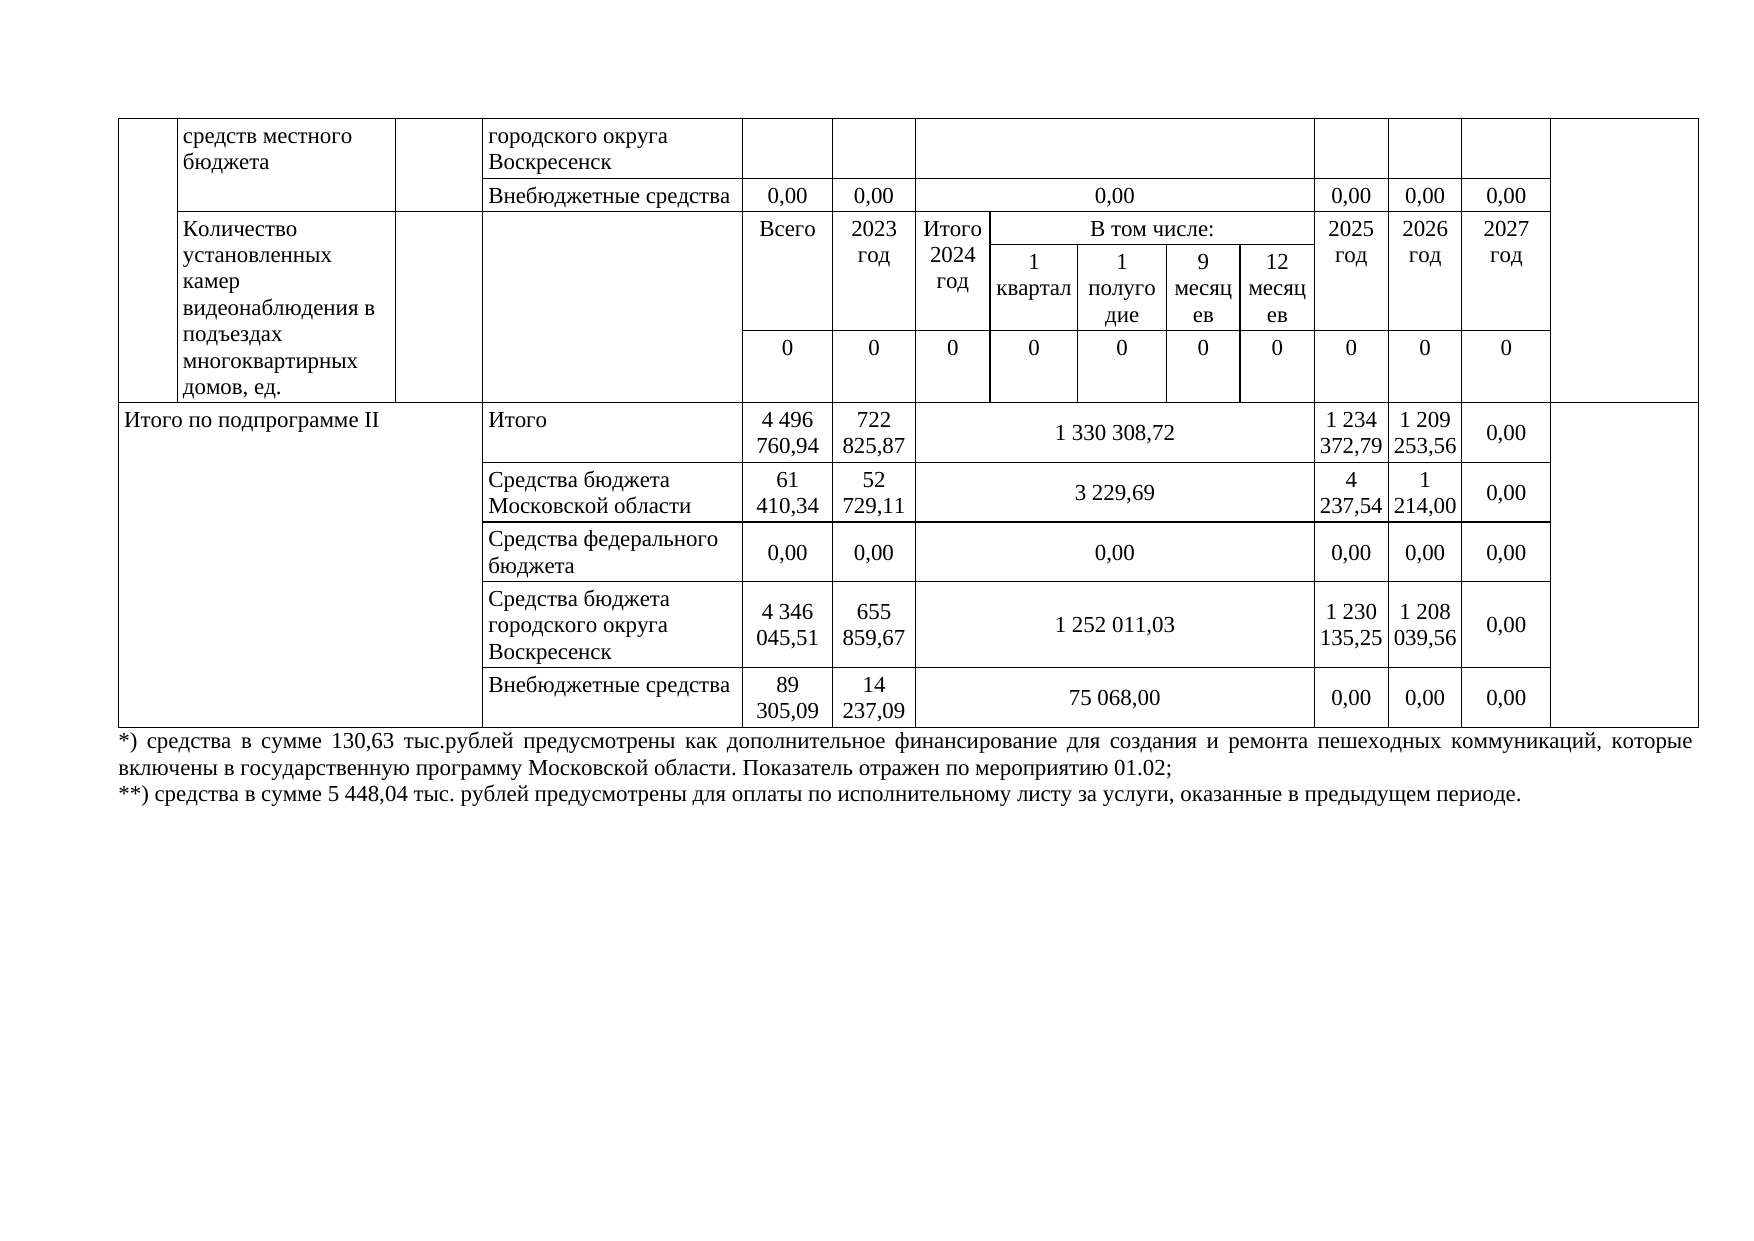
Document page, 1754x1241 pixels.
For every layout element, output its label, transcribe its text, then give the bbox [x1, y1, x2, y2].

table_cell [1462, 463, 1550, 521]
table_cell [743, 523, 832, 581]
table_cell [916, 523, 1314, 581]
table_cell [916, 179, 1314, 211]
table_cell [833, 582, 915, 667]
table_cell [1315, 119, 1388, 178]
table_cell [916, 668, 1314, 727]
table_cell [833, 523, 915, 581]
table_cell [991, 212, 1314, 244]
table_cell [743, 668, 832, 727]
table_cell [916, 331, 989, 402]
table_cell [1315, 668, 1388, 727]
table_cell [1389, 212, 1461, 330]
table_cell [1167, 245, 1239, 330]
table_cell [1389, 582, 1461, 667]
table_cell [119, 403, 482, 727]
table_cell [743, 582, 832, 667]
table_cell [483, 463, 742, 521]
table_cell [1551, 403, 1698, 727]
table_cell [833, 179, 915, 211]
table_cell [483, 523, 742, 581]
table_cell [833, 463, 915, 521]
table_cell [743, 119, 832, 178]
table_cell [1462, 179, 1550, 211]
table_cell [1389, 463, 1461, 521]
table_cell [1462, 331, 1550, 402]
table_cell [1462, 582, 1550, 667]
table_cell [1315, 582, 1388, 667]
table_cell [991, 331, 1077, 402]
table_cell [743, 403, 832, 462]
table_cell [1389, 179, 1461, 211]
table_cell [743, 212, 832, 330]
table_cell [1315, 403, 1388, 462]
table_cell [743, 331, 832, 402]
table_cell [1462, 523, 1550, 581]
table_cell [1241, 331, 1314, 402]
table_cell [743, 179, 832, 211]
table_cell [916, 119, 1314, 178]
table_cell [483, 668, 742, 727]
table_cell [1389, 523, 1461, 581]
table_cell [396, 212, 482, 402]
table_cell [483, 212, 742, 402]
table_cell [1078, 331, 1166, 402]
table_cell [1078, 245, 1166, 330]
text *) средства в сумме 130,63 тыс.рублей предусмотрены как дополнительное финансирование для создания и ремонта пешеходных коммуникаций, которые включены в государственную программу Московской области. Показатель отражен по мероприятию 01.02; [118, 728, 1695, 780]
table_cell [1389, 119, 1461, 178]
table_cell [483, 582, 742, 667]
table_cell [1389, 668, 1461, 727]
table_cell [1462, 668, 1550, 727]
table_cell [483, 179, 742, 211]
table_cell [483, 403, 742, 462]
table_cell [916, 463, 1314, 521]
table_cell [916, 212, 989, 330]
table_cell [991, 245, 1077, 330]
text **) средства в сумме 5 448,04 тыс. рублей предусмотрены для оплаты по исполнительному листу за услуги, оказанные в предыдущем периоде. [118, 780, 1695, 807]
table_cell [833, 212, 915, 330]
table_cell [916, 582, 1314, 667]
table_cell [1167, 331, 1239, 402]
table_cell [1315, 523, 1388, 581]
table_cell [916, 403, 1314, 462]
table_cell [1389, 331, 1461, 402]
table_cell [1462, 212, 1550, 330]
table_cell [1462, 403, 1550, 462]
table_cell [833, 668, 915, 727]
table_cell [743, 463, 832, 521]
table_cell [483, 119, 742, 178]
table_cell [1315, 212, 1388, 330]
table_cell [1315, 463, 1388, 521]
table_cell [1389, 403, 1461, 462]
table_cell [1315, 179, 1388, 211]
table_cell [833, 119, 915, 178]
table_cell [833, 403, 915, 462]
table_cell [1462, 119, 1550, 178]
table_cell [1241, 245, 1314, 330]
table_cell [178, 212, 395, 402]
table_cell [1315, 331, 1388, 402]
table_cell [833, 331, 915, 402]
